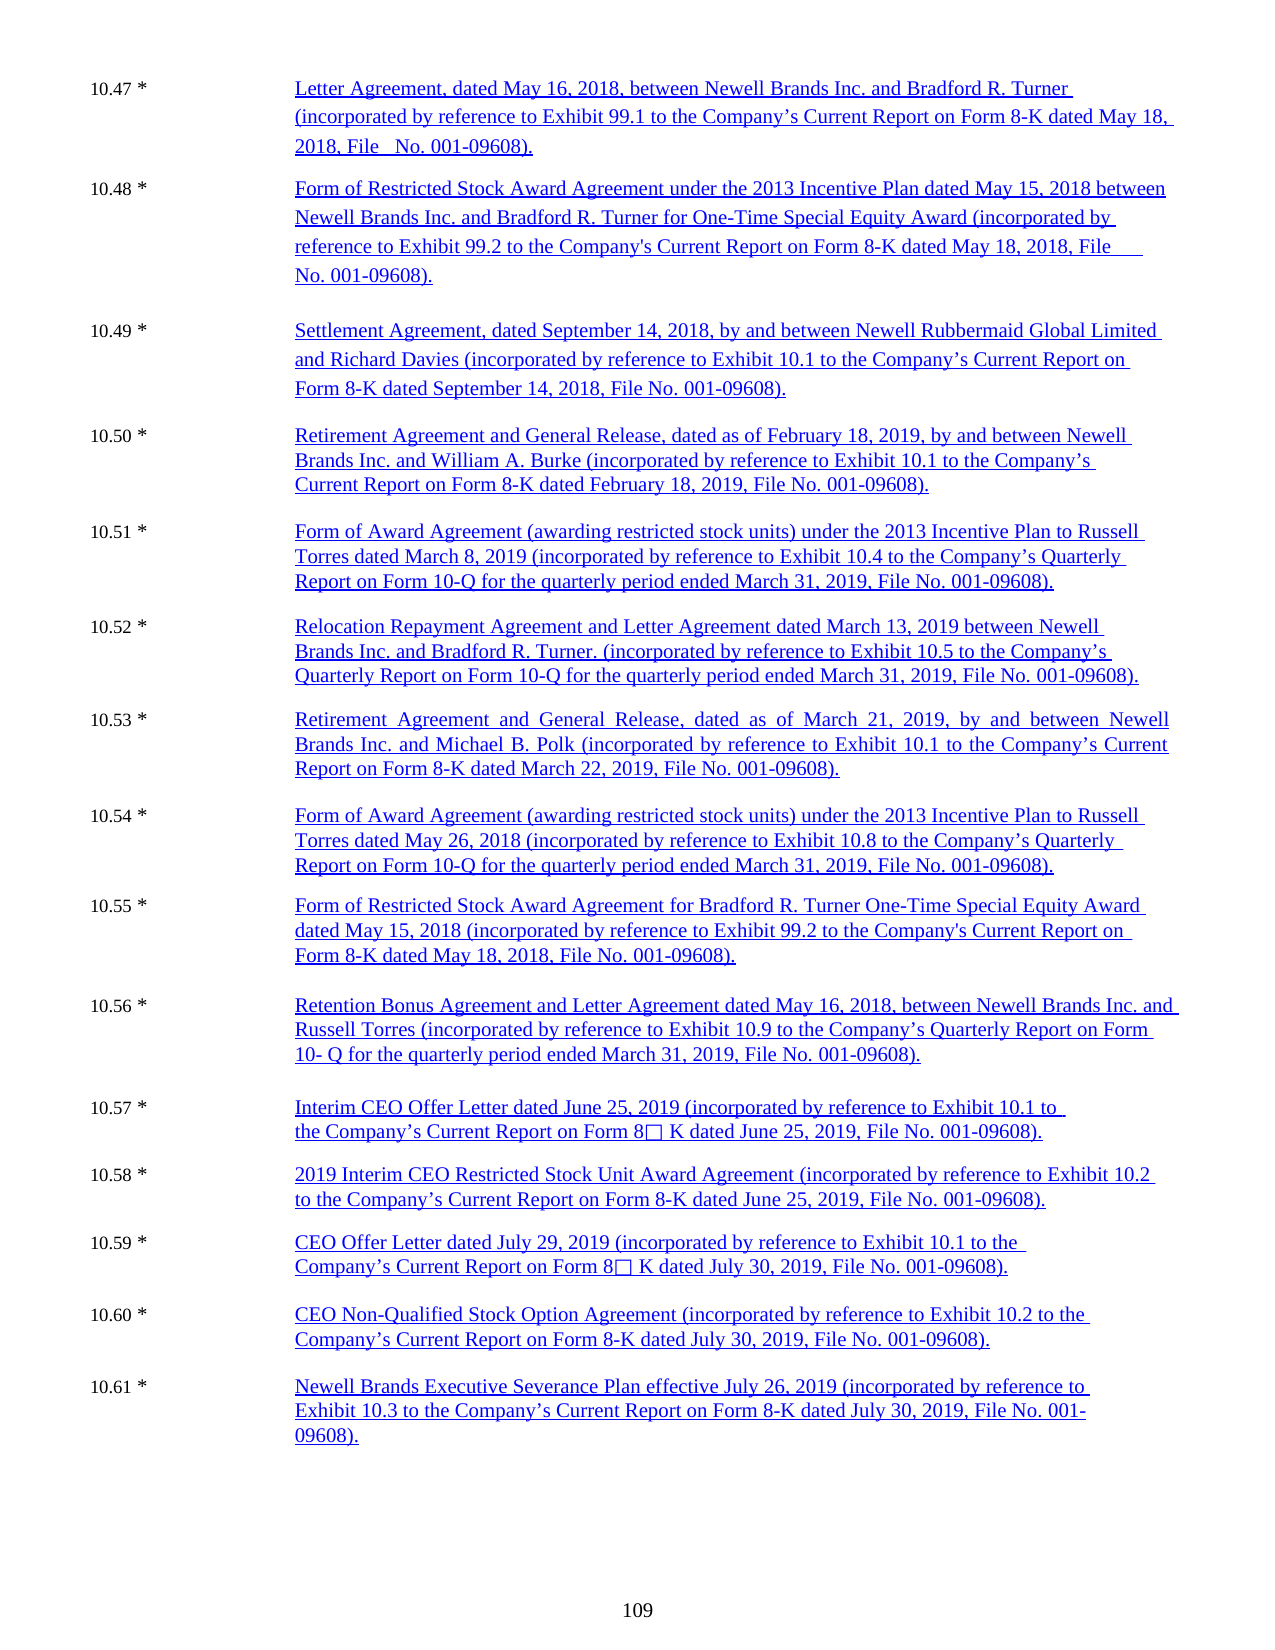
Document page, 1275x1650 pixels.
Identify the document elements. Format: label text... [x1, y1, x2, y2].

list * Form of Restricted Stock Award Agreement for Bradford R. Turner One-Time Special Equity Award dated May 15, 2018 (incorporated by reference to Exhibit 99.2 to the Company's Current Report on Form 8-K dated May 18, 2018, File No. 001-09608). [90, 893, 1174, 967]
list * Form of Award Agreement (awarding restricted stock units) under the 2013 Incentive Plan to Russell Torres dated May 26, 2018 (incorporated by reference to Exhibit 10.8 to the Company’s Quarterly Report on Form 10-Q for the quarterly period ended March 31, 2019, File No. 001-09608). [90, 803, 1176, 877]
list * Form of Restricted Stock Award Agreement under the 2013 Incentive Plan dated May 15, 2018 between Newell Brands Inc. and Bradford R. Turner for One-Time Special Equity Award (incorporated by reference to Exhibit 99.2 to the Company's Current Report on Form 8-K dated May 18, 2018, File No. 001-09608). [90, 176, 1171, 287]
list * Settlement Agreement, dated September 14, 2018, by and between Newell Rubbermaid Global Limited and Richard Davies (incorporated by reference to Exhibit 10.1 to the Company’s Current Report on Form 8-K dated September 14, 2018, File No. 001-09608). [90, 318, 1175, 400]
list * Letter Agreement, dated May 16, 2018, between Newell Brands Inc. and Bradford R. Turner (incorporated by reference to Exhibit 99.1 to the Company’s Current Report on Form 8-K dated May 18, 2018, File No. 001-09608). [90, 75, 1184, 158]
list * 2019 Interim CEO Restricted Stock Unit Award Agreement (incorporated by reference to Exhibit 10.2 to the Company’s Current Report on Form 8-K dated June 25, 2019, File No. 001-09608). [90, 1162, 1170, 1211]
list * Retention Bonus Agreement and Letter Agreement dated May 16, 2018, between Newell Brands Inc. and Russell Torres (incorporated by reference to Exhibit 10.9 to the Company’s Quarterly Report on Form 10- Q for the quarterly period ended March 31, 2019, File No. 001-09608). [90, 992, 1181, 1066]
list * Retirement Agreement and General Release, dated as of March 21, 2019, by and between Newell Brands Inc. and Michael B. Polk (incorporated by reference to Exhibit 10.1 to the Company’s Current Report on Form 8-K dated March 22, 2019, File No. 001-09608). [90, 707, 1170, 780]
list * Newell Brands Executive Severance Plan effective July 26, 2019 (incorporated by reference to Exhibit 10.3 to the Company’s Current Report on Form 8-K dated July 30, 2019, File No. 001-09608). [90, 1374, 1150, 1447]
list * Form of Award Agreement (awarding restricted stock units) under the 2013 Incentive Plan to Russell Torres dated March 8, 2019 (incorporated by reference to Exhibit 10.4 to the Company’s Quarterly Report on Form 10-Q for the quarterly period ended March 31, 2019, File No. 001-09608). [90, 519, 1182, 593]
list * Relocation Repayment Agreement and Letter Agreement dated March 13, 2019 between Newell Brands Inc. and Bradford R. Turner. (incorporated by reference to Exhibit 10.5 to the Company’s Quarterly Report on Form 10-Q for the quarterly period ended March 31, 2019, File No. 001-09608). [90, 614, 1162, 687]
list * Interim CEO Offer Letter dated June 25, 2019 (incorporated by reference to Exhibit 10.1 to the Company’s Current Report on Form 8□ K dated June 25, 2019, File No. 001-09608). [90, 1097, 1087, 1144]
list * CEO Non-Qualified Stock Option Agreement (incorporated by reference to Exhibit 10.2 to the Company’s Current Report on Form 8-K dated July 30, 2019, File No. 001-09608). [90, 1302, 1185, 1351]
list * CEO Offer Letter dated July 29, 2019 (incorporated by reference to Exhibit 10.1 to the Company’s Current Report on Form 8□ K dated July 30, 2019, File No. 001-09608). [90, 1232, 1119, 1280]
list * Retirement Agreement and General Release, dated as of February 18, 2019, by and between Newell Brands Inc. and William A. Burke (incorporated by reference to Exhibit 10.1 to the Company’s Current Report on Form 8-K dated February 18, 2019, File No. 001-09608). [90, 423, 1158, 496]
